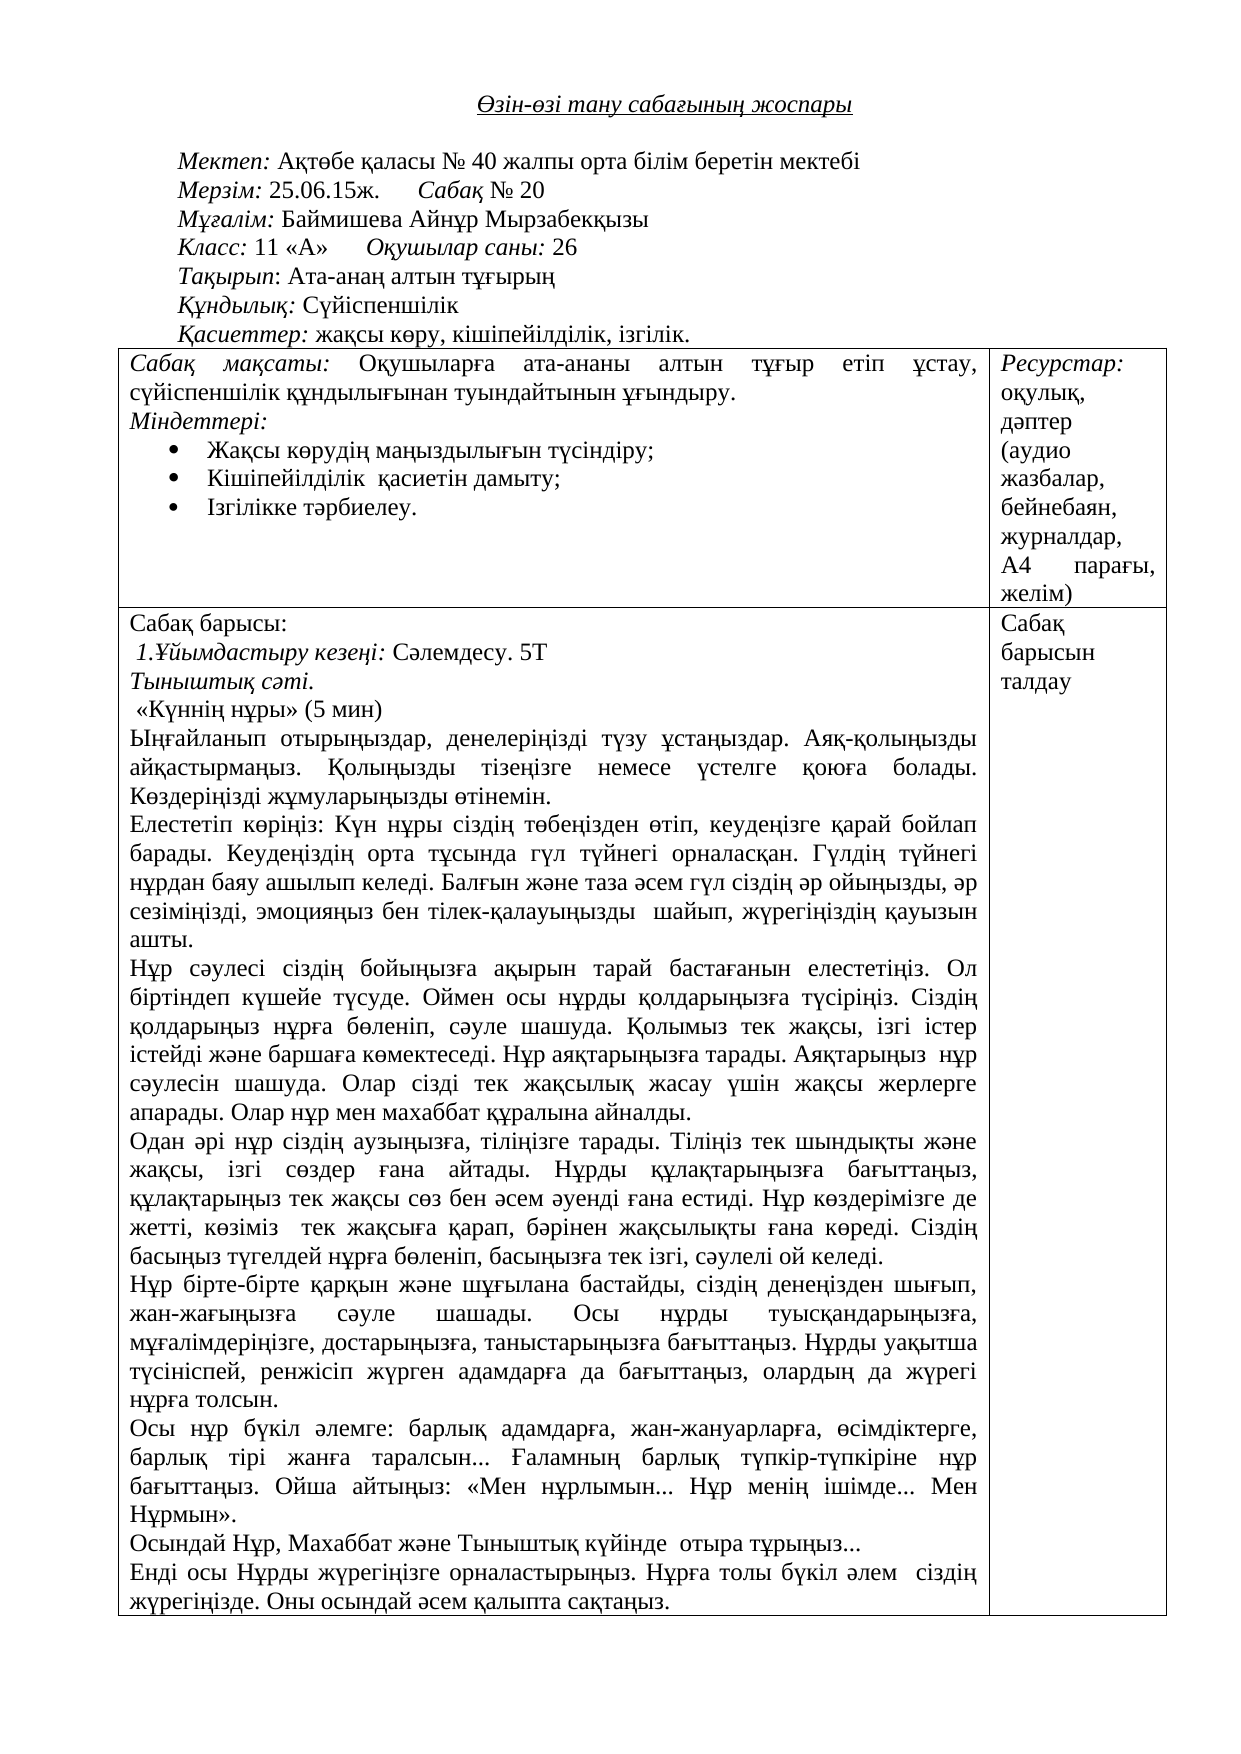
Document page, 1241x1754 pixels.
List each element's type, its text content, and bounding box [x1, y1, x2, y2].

text Тақырып: Ата-анаң алтын тұғырың [177, 261, 1152, 290]
table_header Сабақ мақсаты: Оқушыларға ата-ананы алтын тұғыр етіп ұстау, сүйіспеншілік құндылығынан туындайтынын ұғындыру. Міндеттері: Жақсы көрудің маңыздылығын түсіндіру; Кішіпейілділік қасиетін дамыту; Ізгілікке тәрбиелеу. [119, 349, 989, 607]
text Өзiн-өзi тану сабағының жоспары [177, 89, 1152, 117]
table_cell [119, 608, 989, 1614]
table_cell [990, 608, 1166, 1614]
text Класс: 11 «А» Оқушылар саны: 26 [177, 232, 1152, 261]
text Мұғалiм: Баймишева Айнұр Мырзабекқызы [177, 204, 1152, 232]
text Құндылық: Сүйіспеншілік [177, 290, 1152, 319]
text Мектеп: Ақтөбе қаласы № 40 жалпы орта білім беретін мектебі [177, 146, 1152, 175]
text Қасиеттер: жақсы көру, кішіпейілділік, ізгілік. [177, 319, 1152, 347]
table_header Ресурстар: оқулық, дәптер (аудио жазбалар, бейнебаян, журналдар, А4 парағы, желім) [990, 349, 1166, 607]
text Мерзiм: 25.06.15ж. Сабақ № 20 [177, 175, 1152, 204]
